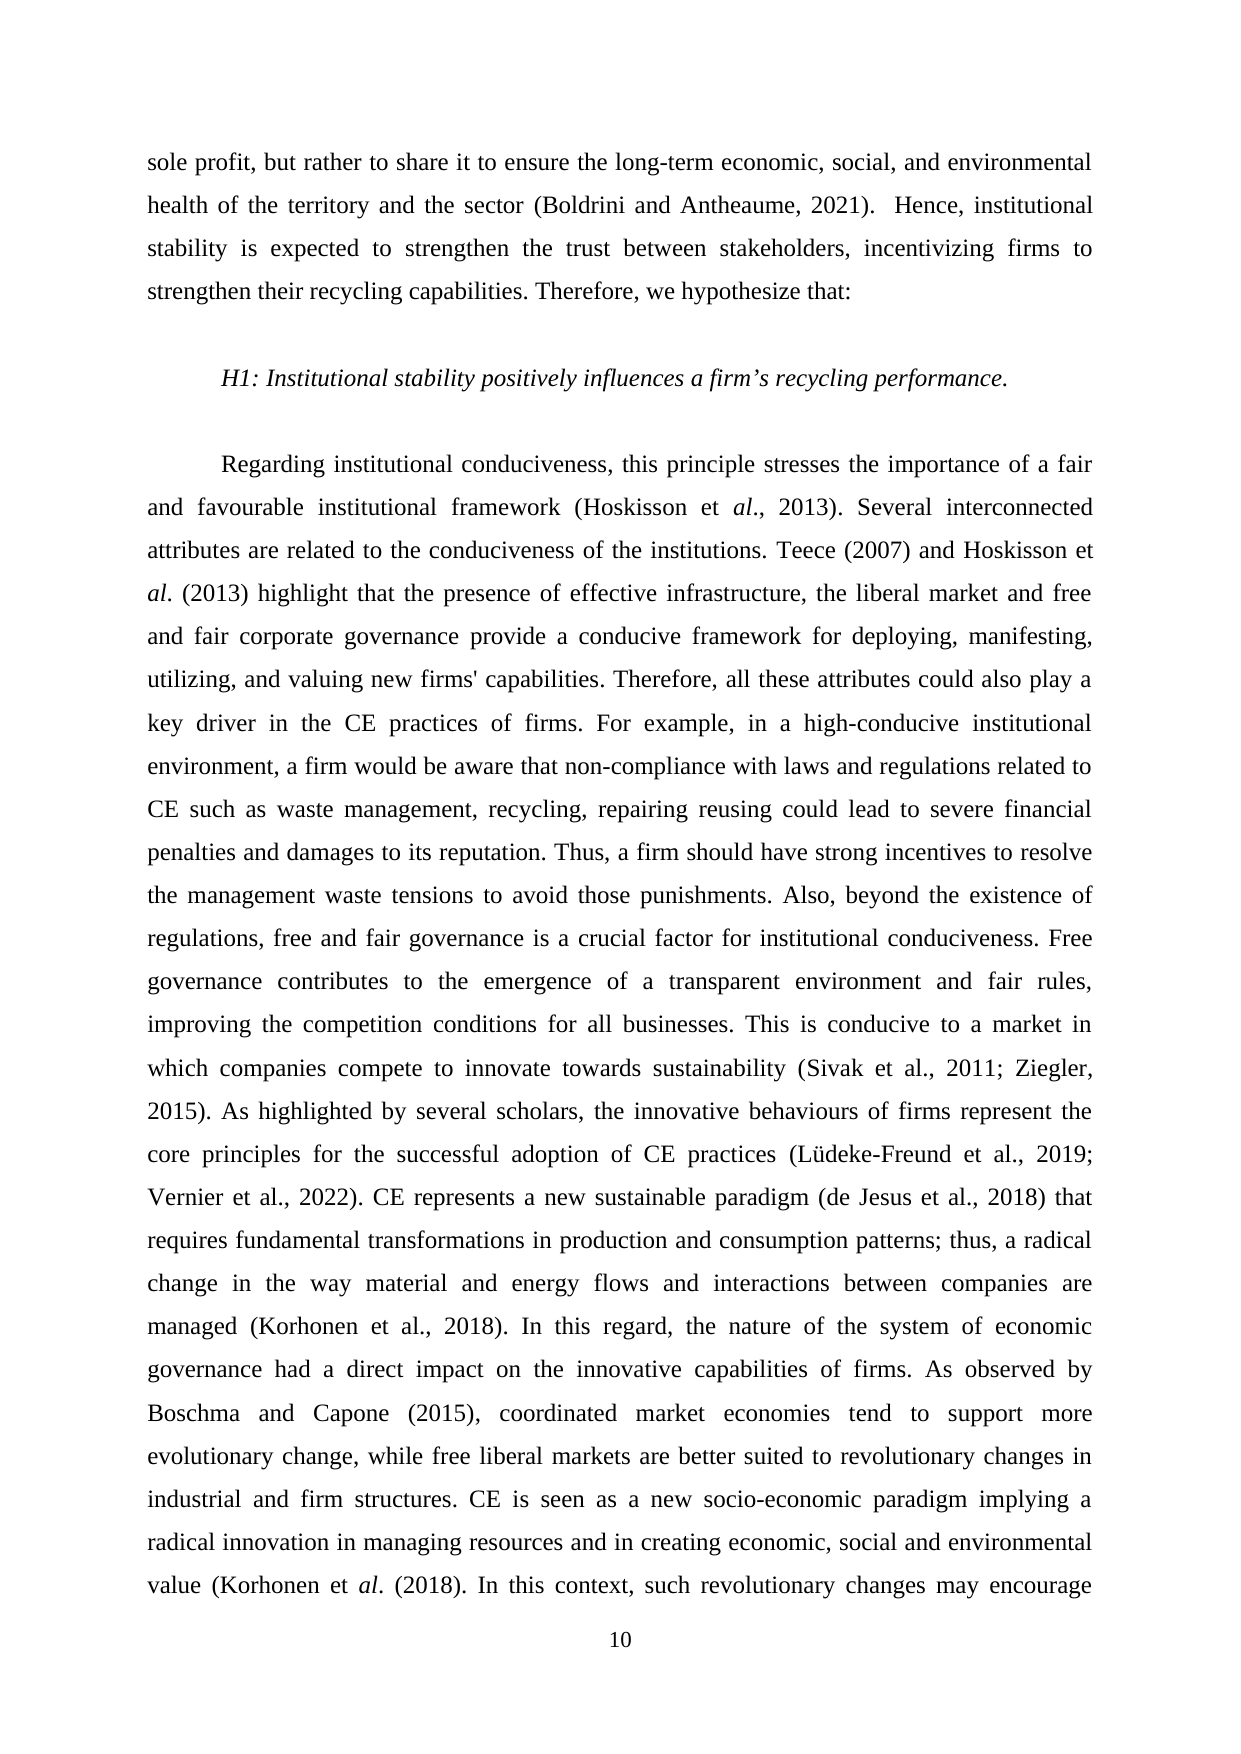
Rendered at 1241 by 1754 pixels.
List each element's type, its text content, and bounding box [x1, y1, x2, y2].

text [147, 449, 1093, 1599]
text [147, 147, 1093, 305]
text H1: Institutional stability positively influences a firm’s recycling performance. [147, 363, 1093, 391]
